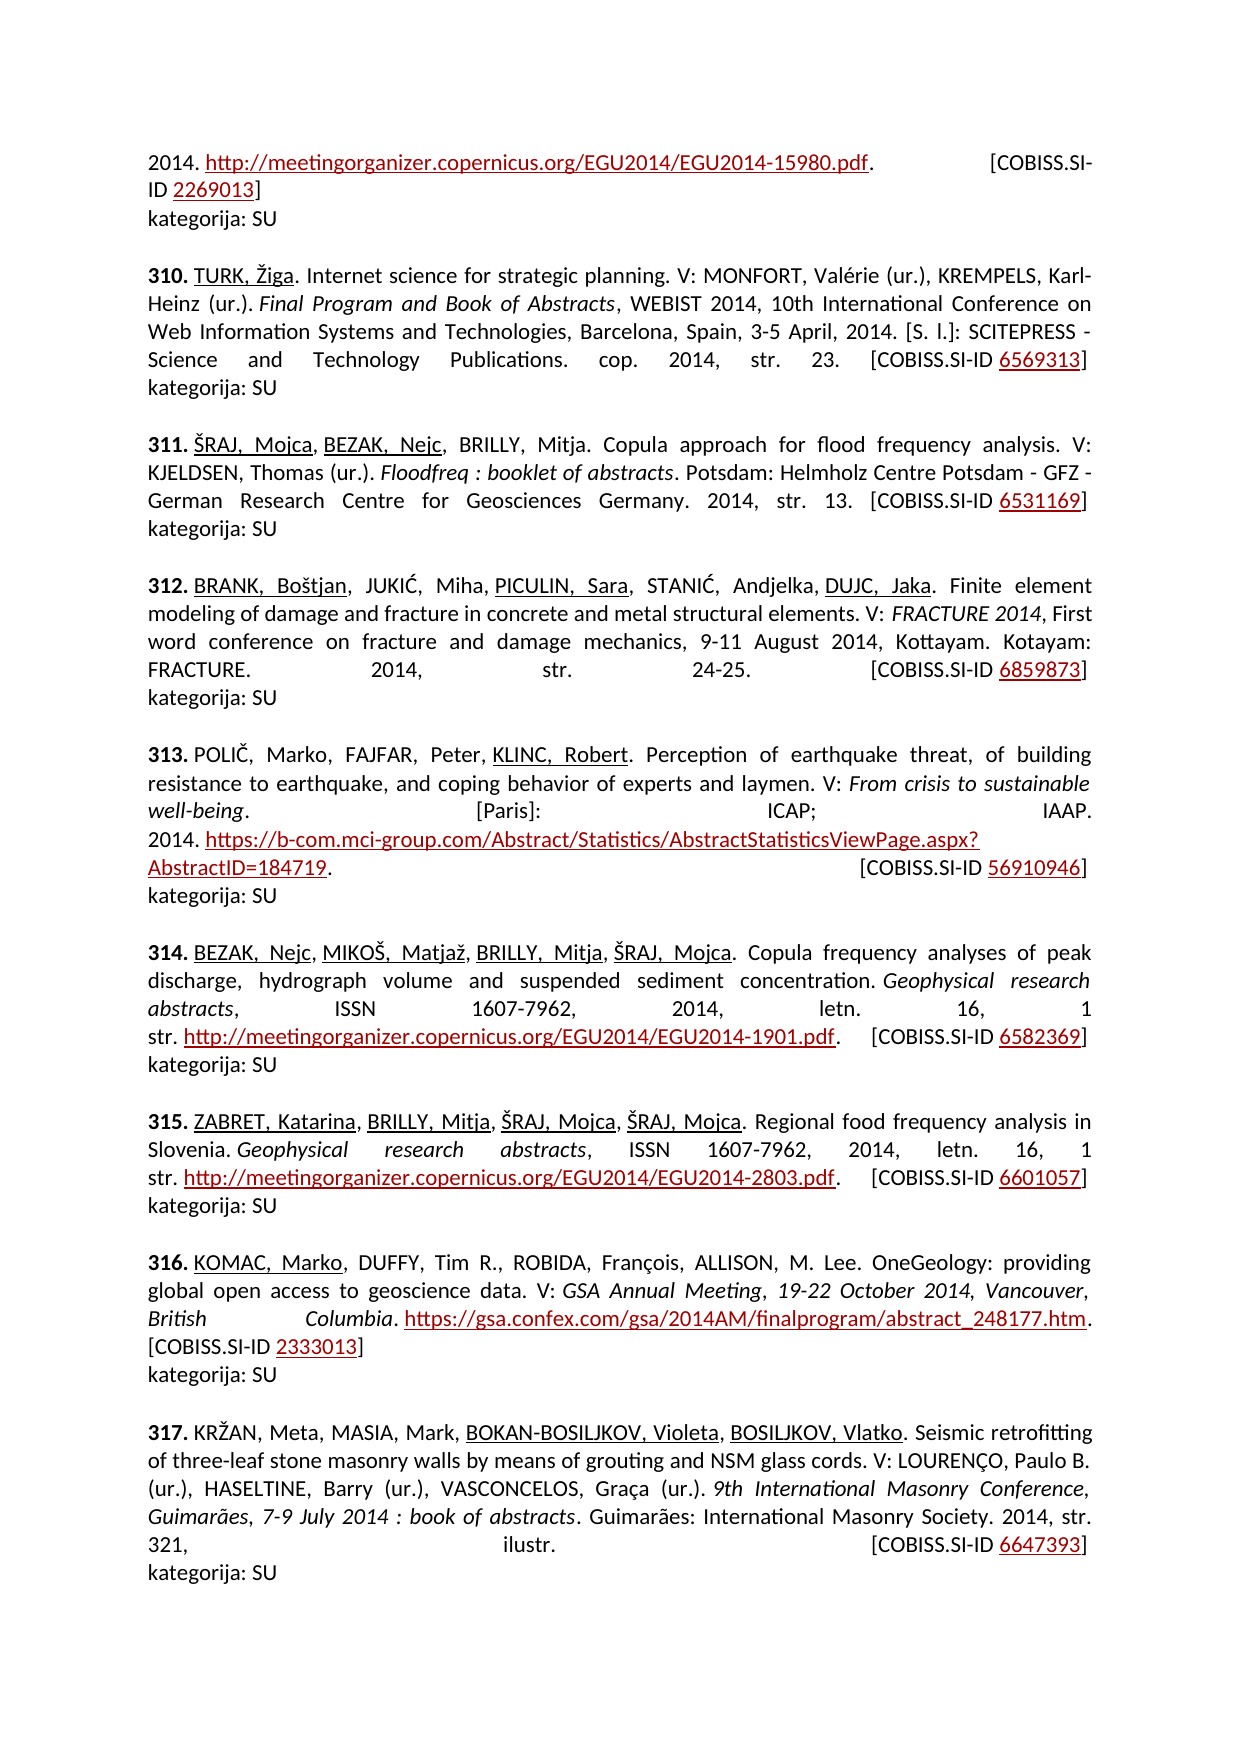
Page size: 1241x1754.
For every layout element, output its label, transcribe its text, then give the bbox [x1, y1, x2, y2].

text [148, 148, 1093, 232]
text 315. ZABRET, Katarina, BRILLY, Mitja, ŠRAJ, Mojca, ŠRAJ, Mojca. Regional food frequency analysis in Slovenia. Geophysical research abstracts, ISSN 1607-7962, 2014, letn. 16, 1 str. http://meetingorganizer.copernicus.org/EGU2014/EGU2014-2803.pdf. [COBISS.SI-ID 6601057] kategorija: SU [148, 1107, 1093, 1219]
text 316. KOMAC, Marko, DUFFY, Tim R., ROBIDA, François, ALLISON, M. Lee. OneGeology: providing global open access to geoscience data. V: GSA Annual Meeting, 19-22 October 2014, Vancouver, British Columbia. https://gsa.confex.com/gsa/2014AM/finalprogram/abstract_248177.htm. [COBISS.SI-ID 2333013] kategorija: SU [148, 1248, 1093, 1388]
text 313. POLIČ, Marko, FAJFAR, Peter, KLINC, Robert. Perception of earthquake threat, of building resistance to earthquake, and coping behavior of experts and laymen. V: From crisis to sustainable well-being. [Paris]: ICAP; IAAP. 2014. https://b-com.mci-group.com/Abstract/Statistics/AbstractStatisticsViewPage.aspx?AbstractID=184719. [COBISS.SI-ID 56910946] kategorija: SU [148, 741, 1093, 909]
text 312. BRANK, Boštjan, JUKIĆ, Miha, PICULIN, Sara, STANIĆ, Andjelka, DUJC, Jaka. Finite element modeling of damage and fracture in concrete and metal structural elements. V: FRACTURE 2014, First word conference on fracture and damage mechanics, 9-11 August 2014, Kottayam. Kotayam: FRACTURE. 2014, str. 24-25. [COBISS.SI-ID 6859873] kategorija: SU [148, 571, 1093, 711]
text 310. TURK, Žiga. Internet science for strategic planning. V: MONFORT, Valérie (ur.), KREMPELS, Karl-Heinz (ur.). Final Program and Book of Abstracts, WEBIST 2014, 10th International Conference on Web Information Systems and Technologies, Barcelona, Spain, 3-5 April, 2014. [S. l.]: SCITEPRESS - Science and Technology Publications. cop. 2014, str. 23. [COBISS.SI-ID 6569313] kategorija: SU [148, 261, 1093, 401]
text 311. ŠRAJ, Mojca, BEZAK, Nejc, BRILLY, Mitja. Copula approach for flood frequency analysis. V: KJELDSEN, Thomas (ur.). Floodfreq : booklet of abstracts. Potsdam: Helmholz Centre Potsdam - GFZ - German Research Centre for Geosciences Germany. 2014, str. 13. [COBISS.SI-ID 6531169] kategorija: SU [148, 430, 1093, 542]
text 317. KRŽAN, Meta, MASIA, Mark, BOKAN-BOSILJKOV, Violeta, BOSILJKOV, Vlatko. Seismic retrofitting of three-leaf stone masonry walls by means of grouting and NSM glass cords. V: LOURENÇO, Paulo B. (ur.), HASELTINE, Barry (ur.), VASCONCELOS, Graça (ur.). 9th International Masonry Conference, Guimarães, 7-9 July 2014 : book of abstracts. Guimarães: International Masonry Society. 2014, str. 321, ilustr. [COBISS.SI-ID 6647393] kategorija: SU [148, 1418, 1093, 1586]
text 314. BEZAK, Nejc, MIKOŠ, Matjaž, BRILLY, Mitja, ŠRAJ, Mojca. Copula frequency analyses of peak discharge, hydrograph volume and suspended sediment concentration. Geophysical research abstracts, ISSN 1607-7962, 2014, letn. 16, 1 str. http://meetingorganizer.copernicus.org/EGU2014/EGU2014-1901.pdf. [COBISS.SI-ID 6582369] kategorija: SU [148, 938, 1093, 1078]
